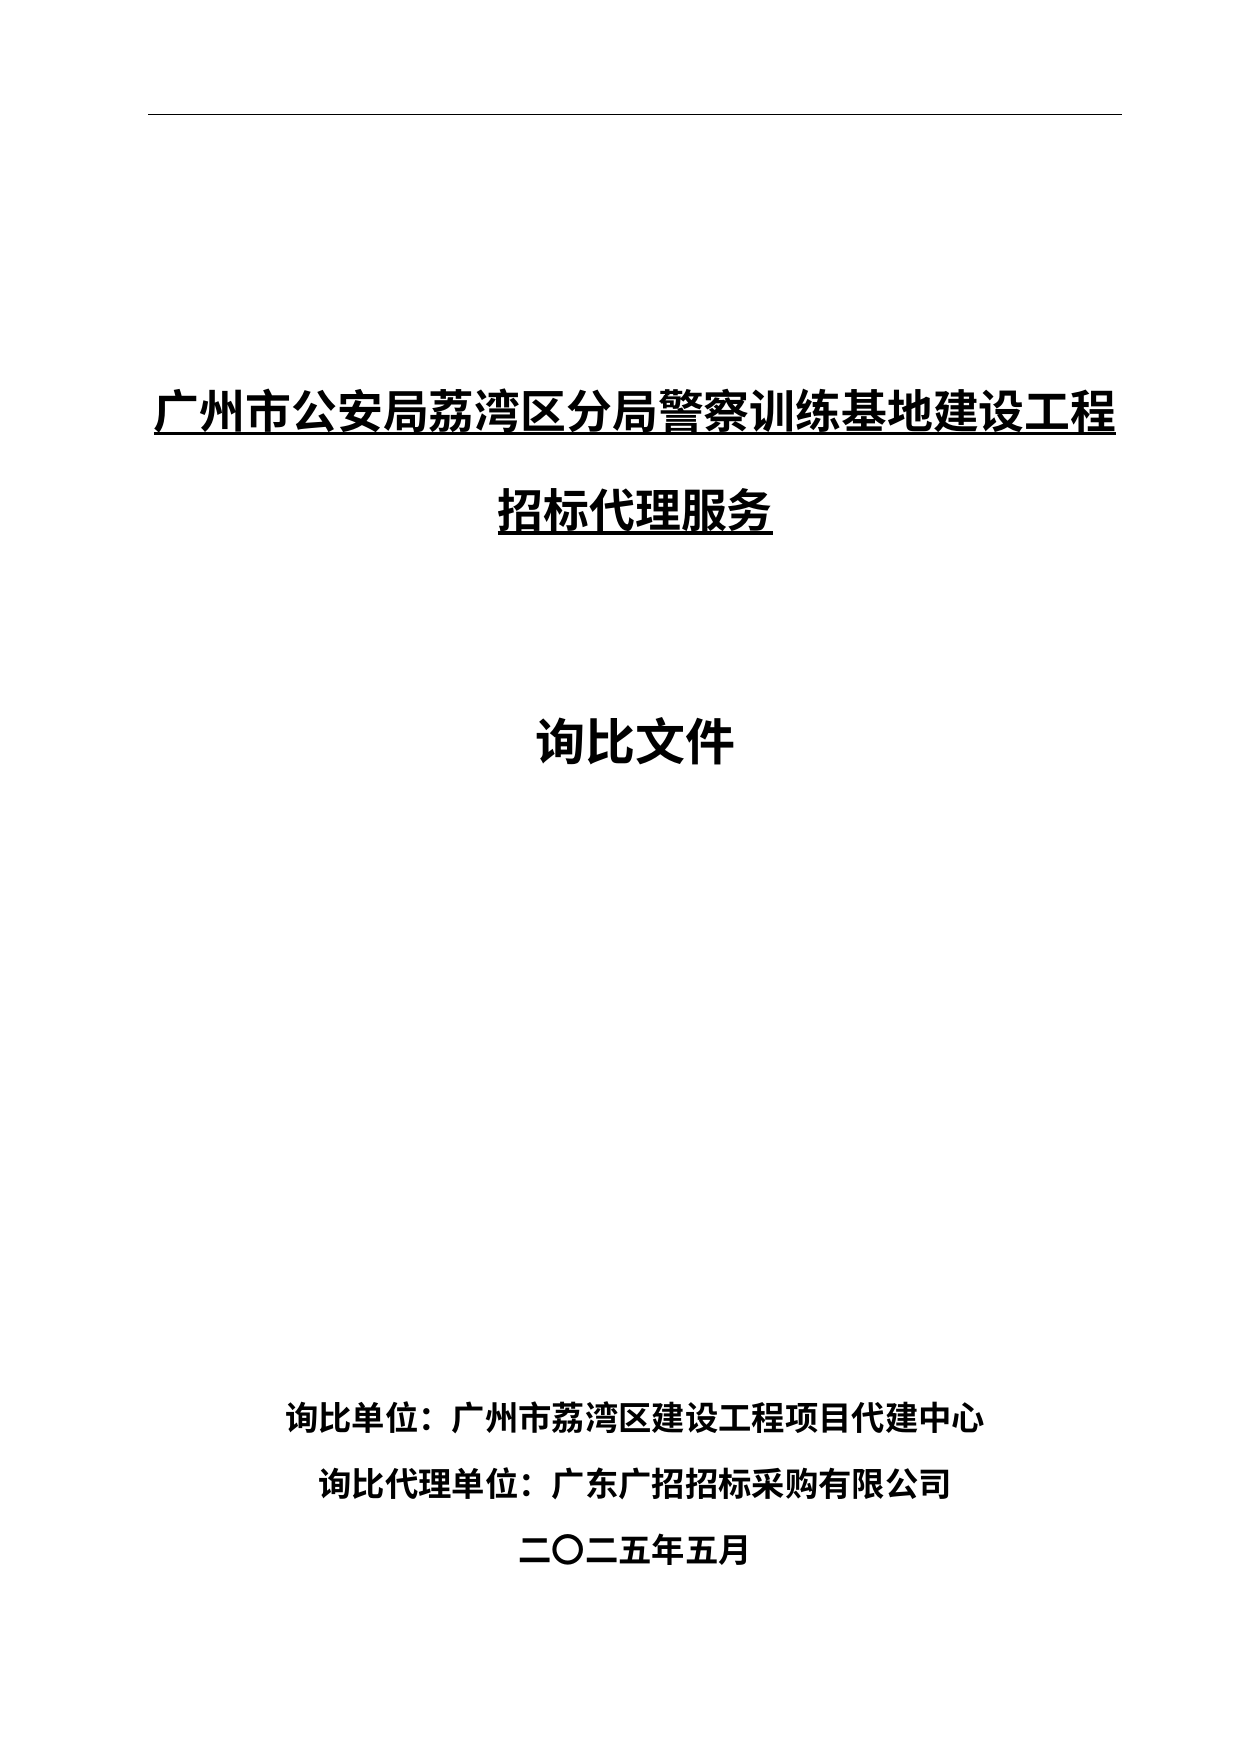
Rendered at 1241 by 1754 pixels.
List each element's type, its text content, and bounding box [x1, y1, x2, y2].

text 广州市公安局荔湾区分局警察训练基地建设工程招标代理服务 [148, 359, 1122, 557]
text 询比文件 [148, 689, 1122, 788]
text 二〇二五年五月 [148, 1515, 1122, 1581]
text 询比代理单位：广东广招招标采购有限公司 [148, 1449, 1122, 1515]
text 询比单位：广州市荔湾区建设工程项目代建中心 [148, 1383, 1122, 1449]
